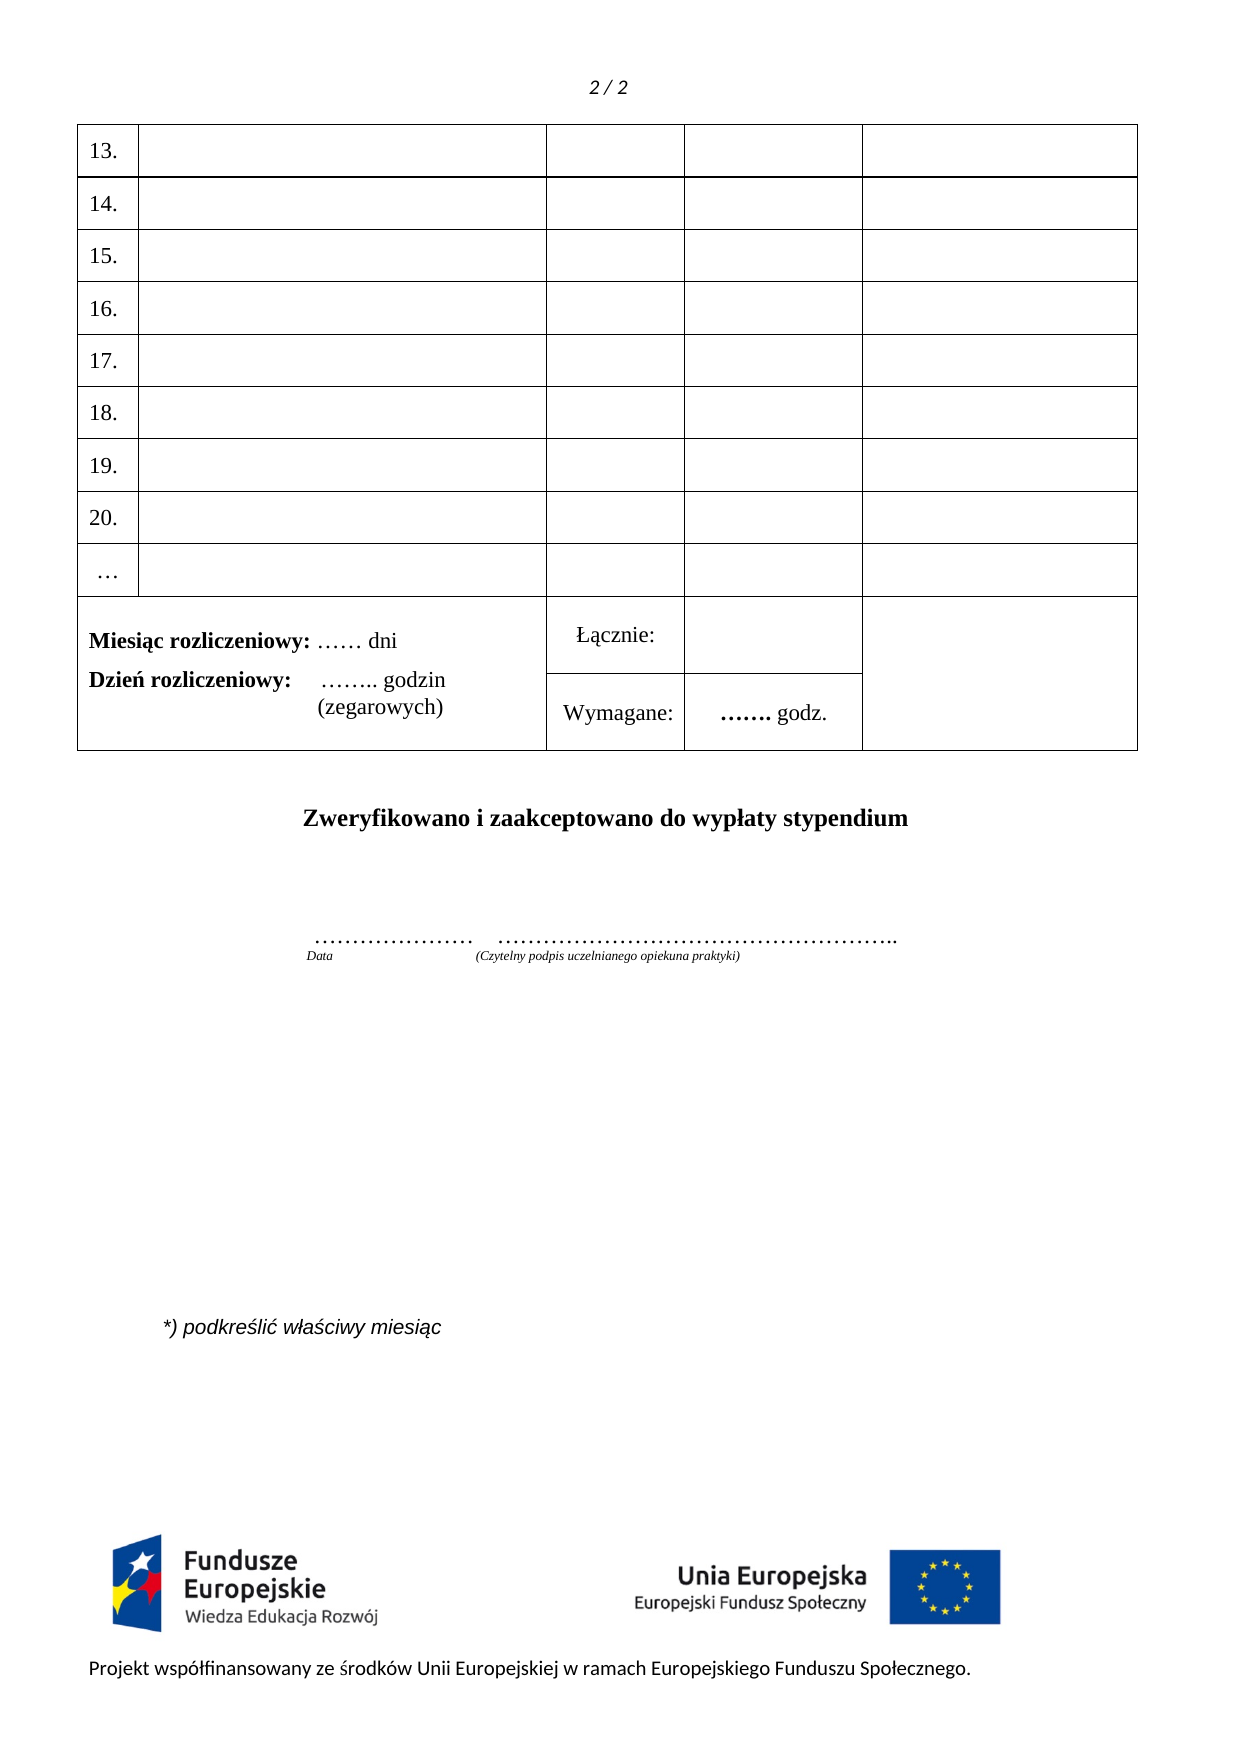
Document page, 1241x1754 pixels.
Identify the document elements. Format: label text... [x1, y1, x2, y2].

table_cell [685, 597, 862, 673]
table_cell [78, 230, 138, 281]
table_cell [863, 282, 1137, 333]
table_cell [547, 230, 684, 281]
table_cell [547, 178, 684, 229]
table_cell [685, 439, 862, 491]
table_cell [547, 335, 684, 386]
table_cell [863, 387, 1137, 438]
table_cell [685, 282, 862, 333]
table_cell [547, 387, 684, 438]
table_cell [863, 544, 1137, 596]
table_cell [547, 544, 684, 596]
table_cell Miesiąc rozliczeniowy: …… dni Dzień rozliczeniowy: …….. godzin (zegarowych) [78, 597, 546, 750]
text ………………… …………………………………………….. [89, 922, 1122, 948]
table_cell … [78, 544, 138, 596]
table_cell [547, 439, 684, 491]
table_cell [78, 492, 138, 543]
table_cell [78, 178, 138, 229]
table_cell [139, 544, 546, 596]
table_cell [863, 230, 1137, 281]
text Zweryfikowano i zaakceptowano do wypłaty stypendium [89, 803, 1122, 831]
table_cell [78, 387, 138, 438]
table_cell [547, 125, 684, 176]
table_cell [139, 178, 546, 229]
table_cell [863, 125, 1137, 176]
table_cell [863, 178, 1137, 229]
table_cell [863, 492, 1137, 543]
text Data (Czytelny podpis uczelnianego opiekuna praktyki) [89, 948, 1122, 974]
table_cell [78, 282, 138, 333]
text *) podkreślić właściwy miesiąc [162, 1314, 1122, 1338]
table_cell ……. godz. [685, 674, 862, 750]
table_cell [139, 492, 546, 543]
table_cell [685, 492, 862, 543]
table_cell [139, 282, 546, 333]
table_cell Łącznie: [547, 597, 684, 673]
table_cell [685, 230, 862, 281]
table_cell Wymagane: [547, 674, 684, 750]
table_cell [685, 178, 862, 229]
table_cell [139, 387, 546, 438]
table_cell [863, 597, 1137, 750]
table_cell [139, 125, 546, 176]
table_cell [78, 125, 138, 176]
table_cell [139, 230, 546, 281]
table_cell [863, 335, 1137, 386]
table_cell [863, 439, 1137, 491]
table_cell [547, 282, 684, 333]
table_cell [685, 544, 862, 596]
table_cell [139, 335, 546, 386]
table_cell [78, 335, 138, 386]
table_cell [139, 439, 546, 491]
table_cell [685, 125, 862, 176]
table_cell [685, 335, 862, 386]
table_cell [685, 387, 862, 438]
picture [88, 1510, 1029, 1655]
table_cell [78, 439, 138, 491]
table_cell [547, 492, 684, 543]
